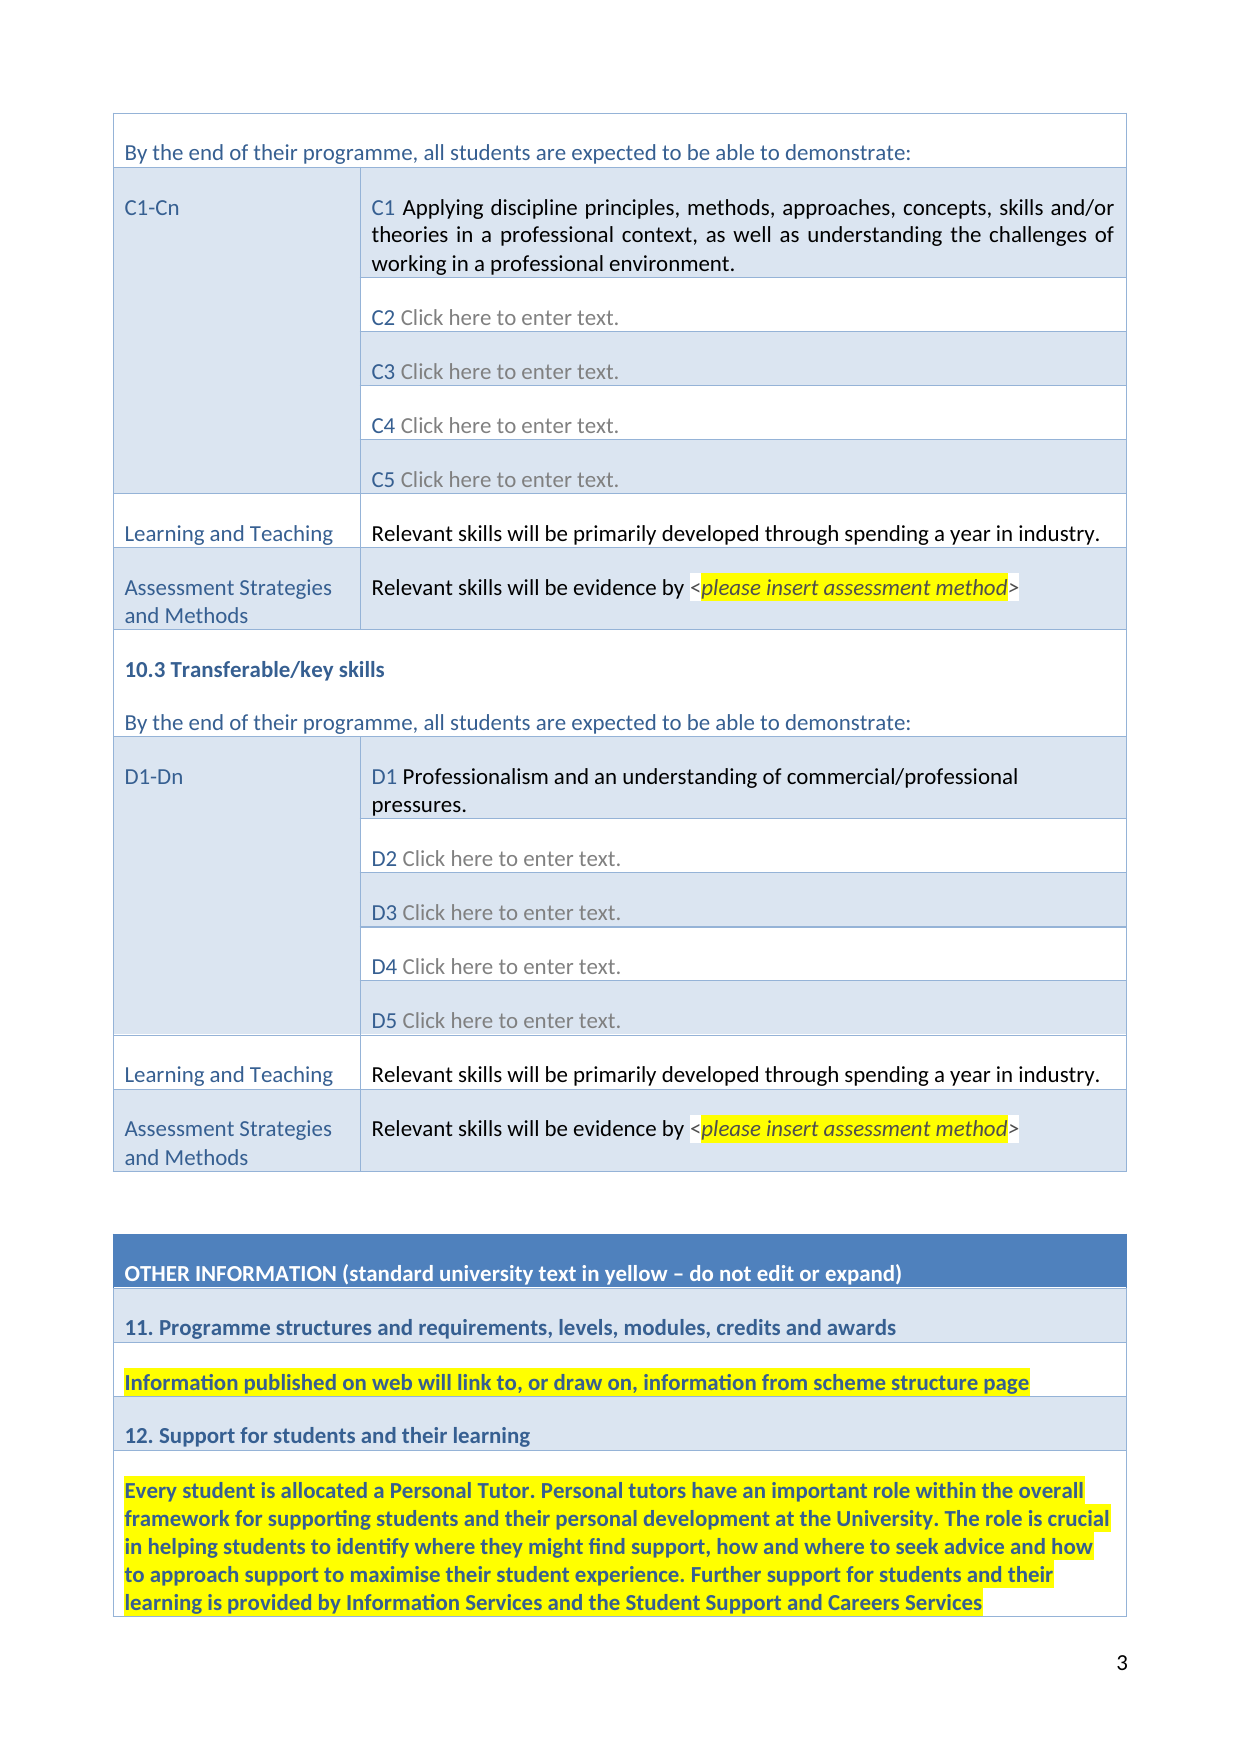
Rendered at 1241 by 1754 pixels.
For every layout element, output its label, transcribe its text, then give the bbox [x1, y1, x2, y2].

table_cell C2 [361, 278, 1126, 331]
table_cell D3 [361, 873, 1126, 926]
table_cell C1-Cn [114, 168, 360, 493]
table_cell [114, 114, 1126, 167]
table_cell D2 [361, 819, 1126, 872]
table_cell D5 [361, 981, 1126, 1034]
table_cell D1-Dn [114, 737, 360, 1034]
table_cell 12. Support for students and their learning [114, 1397, 1126, 1450]
table_cell 11. Programme structures and requirements, levels, modules, credits and awards [114, 1289, 1126, 1342]
table_cell D4 [361, 928, 1126, 980]
table_cell [361, 548, 1126, 629]
table_cell [114, 1451, 1126, 1616]
table_cell [361, 1036, 1126, 1088]
table_cell Learning and Teaching [114, 494, 360, 547]
table_cell C1 [361, 168, 1126, 277]
table_cell [361, 494, 1126, 547]
table_cell Information published on web will link to, or draw on, information from scheme structure page [114, 1343, 1126, 1396]
table_cell C5 [361, 440, 1126, 493]
table_cell Learning and Teaching [114, 1036, 360, 1088]
table_cell 10.3 Transferable/key skills By the end of their programme, all students are expected to be able to demonstrate: [114, 630, 1126, 736]
table_header OTHER INFORMATION (standard university text in yellow – do not edit or expand) [114, 1235, 1126, 1287]
table_cell [361, 1090, 1126, 1171]
table_cell C4 [361, 386, 1126, 439]
table_cell D1 [361, 737, 1126, 818]
table_cell Assessment Strategies and Methods [114, 548, 360, 629]
table_cell C3 [361, 332, 1126, 385]
table_cell Assessment Strategies and Methods [114, 1090, 360, 1171]
